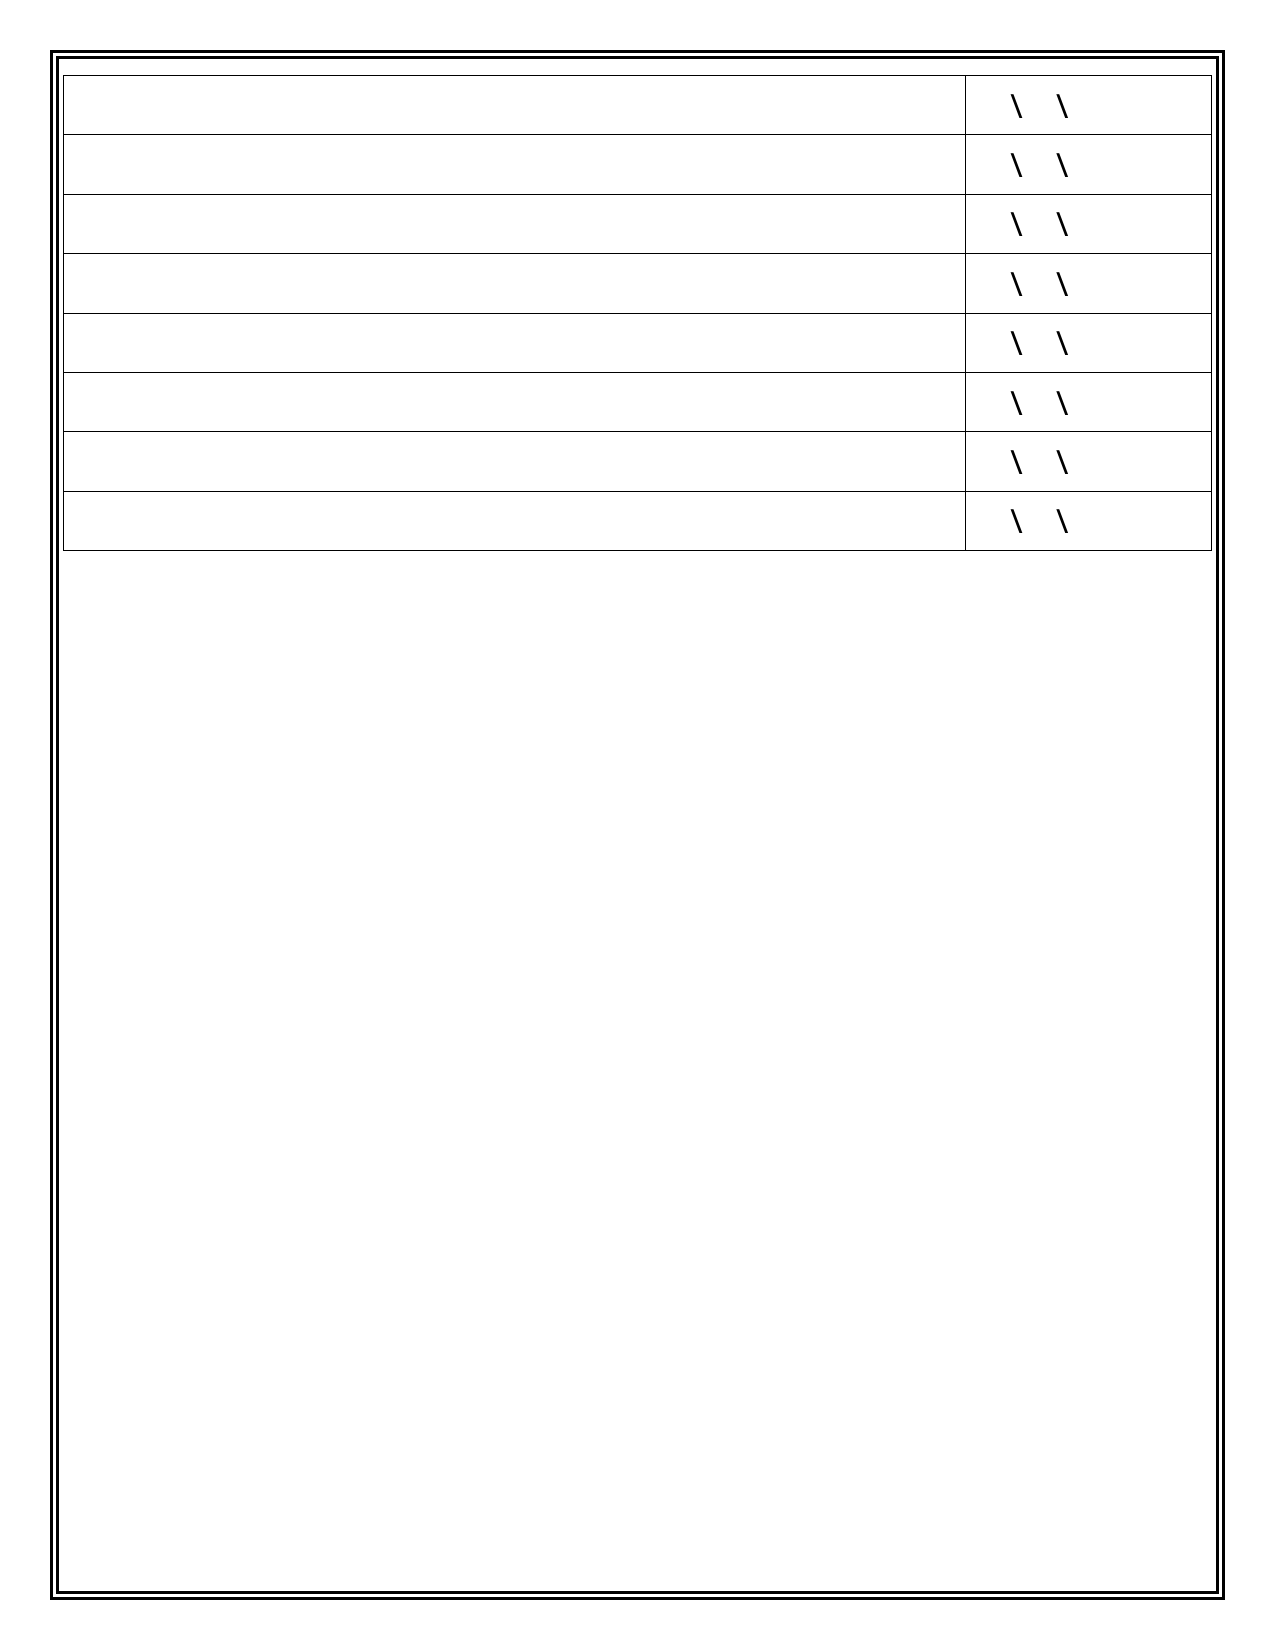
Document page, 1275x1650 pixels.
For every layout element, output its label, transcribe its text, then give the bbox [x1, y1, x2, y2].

table_cell [64, 373, 965, 431]
table_cell [64, 432, 965, 491]
table_cell [64, 492, 965, 550]
table_cell \ \ [966, 76, 1211, 134]
table_cell [64, 135, 965, 194]
table_cell [64, 254, 965, 312]
table_cell [64, 314, 965, 372]
table_cell \ \ [966, 314, 1211, 372]
table_cell [64, 195, 965, 253]
table_cell \ \ [966, 432, 1211, 491]
table_cell \ \ [966, 373, 1211, 431]
table_cell \ \ [966, 135, 1211, 194]
table_cell \ \ [966, 195, 1211, 253]
table_cell [64, 76, 965, 134]
table_cell \ \ [966, 254, 1211, 312]
table_cell \ \ [966, 492, 1211, 550]
